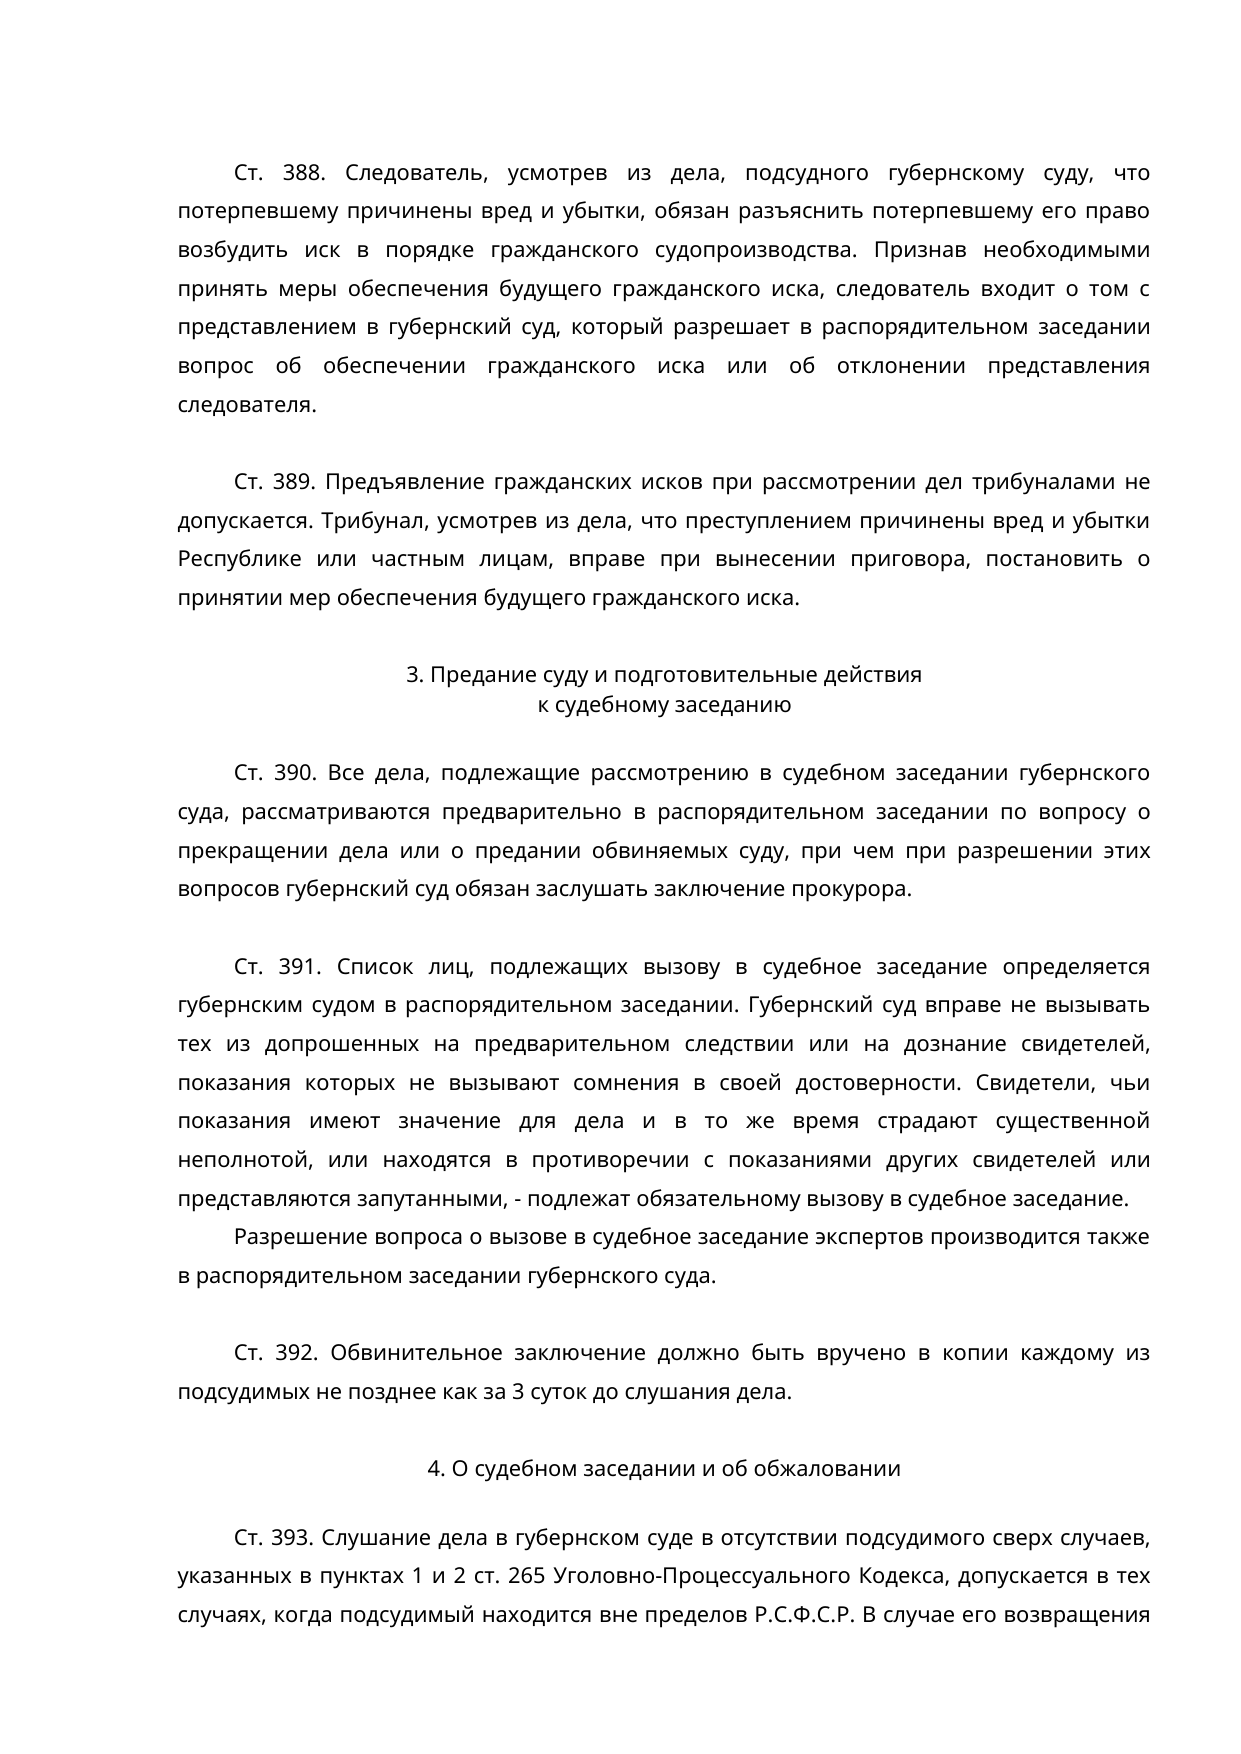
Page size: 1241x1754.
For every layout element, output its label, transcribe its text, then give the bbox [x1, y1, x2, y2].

text 3. Предание суду и подготовительные действия [177, 659, 1152, 689]
text Ст. 392. Обвинительное заключение должно быть вручено в копии каждому из подсудимых не позднее как за 3 суток до слушания дела. [177, 1337, 1152, 1406]
text Разрешение вопроса о вызове в судебное заседание экспертов производится также в распорядительном заседании губернского суда. [177, 1221, 1152, 1289]
text 4. О судебном заседании и об обжаловании [177, 1453, 1152, 1483]
text к судебному заседанию [177, 689, 1152, 719]
text Ст. 388. Следователь, усмотрев из дела, подсудного губернскому суду, что потерпевшему причинены вред и убытки, обязан разъяснить потерпевшему его право возбудить иск в порядке гражданского судопроизводства. Признав необходимыми принять меры обеспечения будущего гражданского иска, следователь входит о том с представлением в губернский суд, который разрешает в распорядительном заседании вопрос об обеспечении гражданского иска или об отклонении представления следователя. [177, 157, 1152, 418]
text Ст. 391. Список лиц, подлежащих вызову в судебное заседание определяется губернским судом в распорядительном заседании. Губернский суд вправе не вызывать тех из допрошенных на предварительном следствии или на дознание свидетелей, показания которых не вызывают сомнения в своей достоверности. Свидетели, чьи показания имеют значение для дела и в то же время страдают существенной неполнотой, или находятся в противоречии с показаниями других свидетелей или представляются запутанными, - подлежат обязательному вызову в судебное заседание. [177, 951, 1152, 1212]
text Ст. 389. Предъявление гражданских исков при рассмотрении дел трибуналами не допускается. Трибунал, усмотрев из дела, что преступлением причинены вред и убытки Республике или частным лицам, вправе при вынесении приговора, постановить о принятии мер обеспечения будущего гражданского иска. [177, 466, 1152, 612]
text Ст. 390. Все дела, подлежащие рассмотрению в судебном заседании губернского суда, рассматриваются предварительно в распорядительном заседании по вопросу о прекращении дела или о предании обвиняемых суду, при чем при разрешении этих вопросов губернский суд обязан заслушать заключение прокурора. [177, 757, 1152, 903]
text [177, 1521, 1152, 1628]
